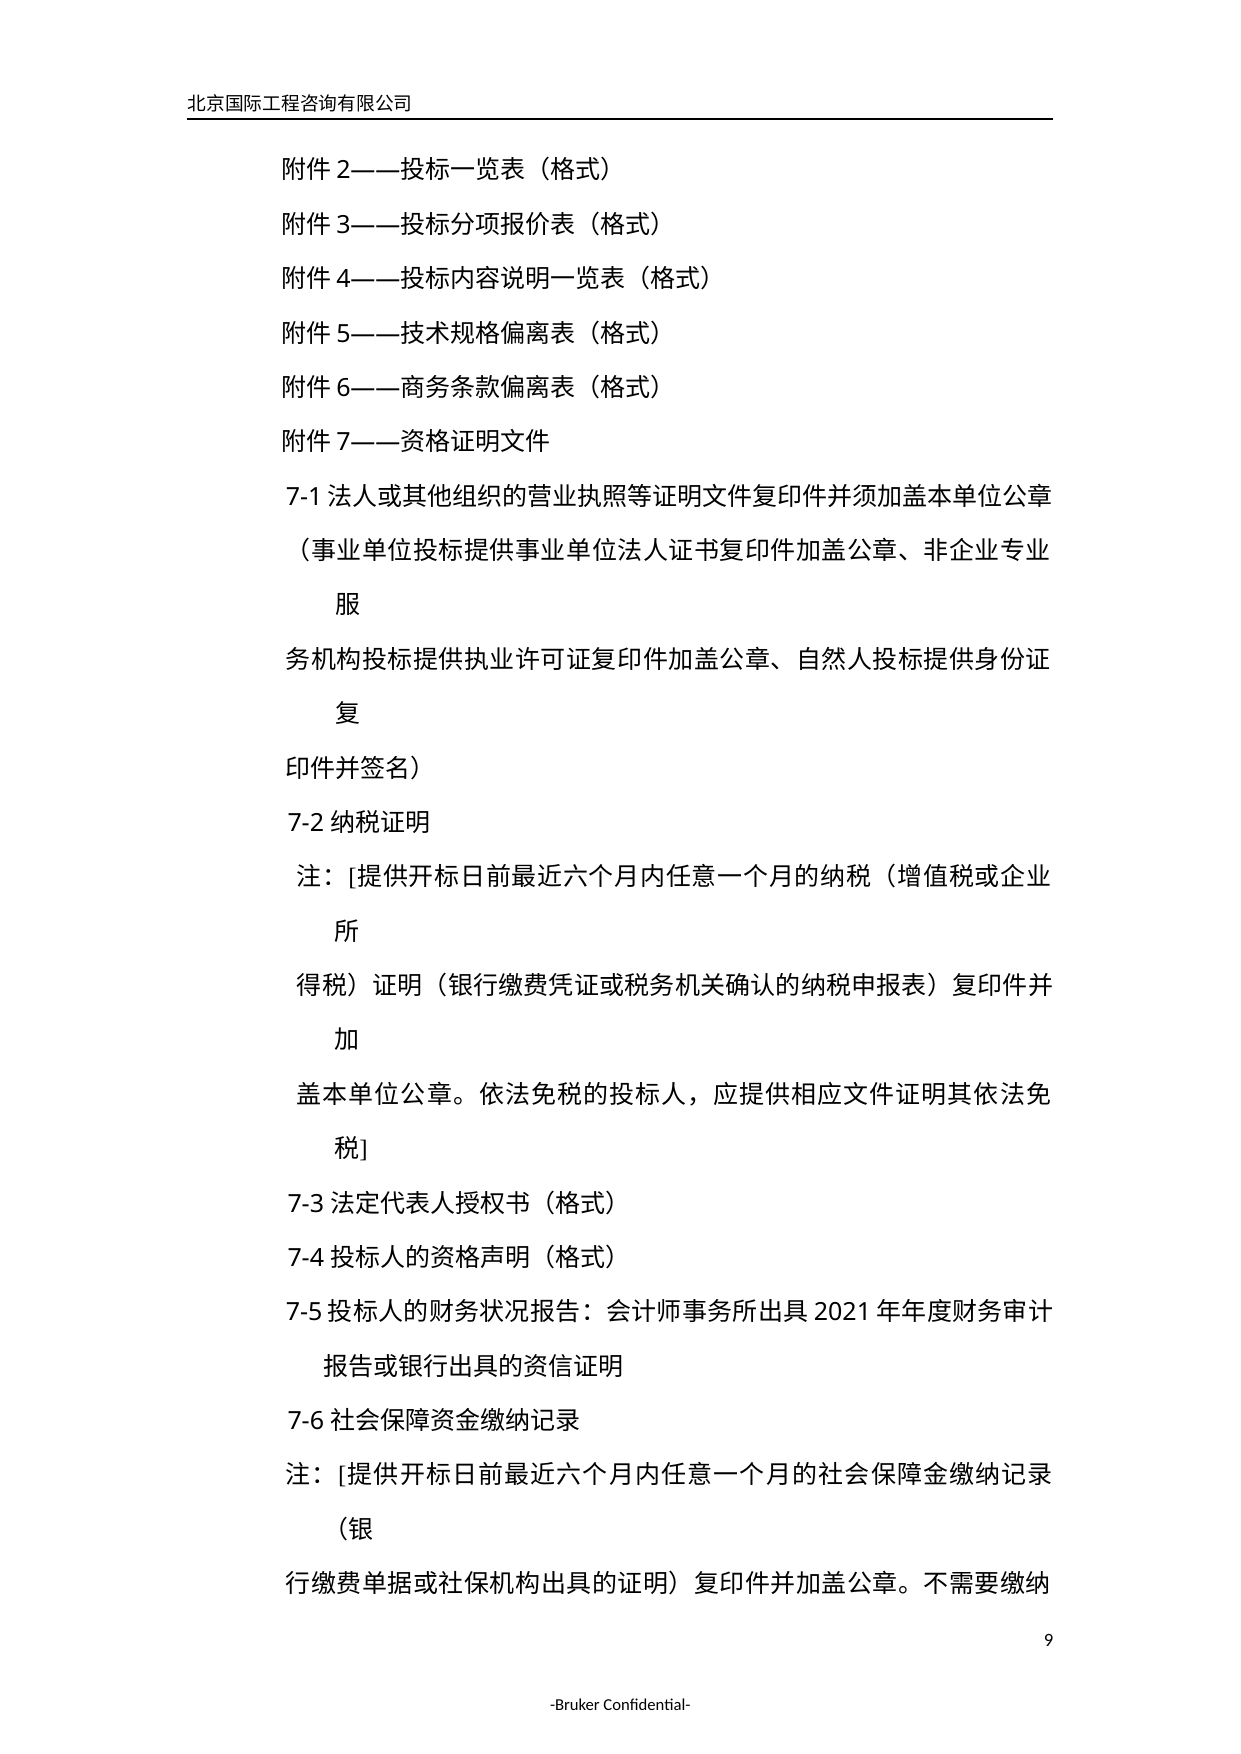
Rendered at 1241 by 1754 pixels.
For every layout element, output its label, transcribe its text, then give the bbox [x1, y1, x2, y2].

text 附件5——技术规格偏离表（格式） [281, 313, 1053, 349]
text 7-6 社会保障资金缴纳记录 [187, 1401, 1053, 1437]
text 注：[提供开标日前最近六个月内任意一个月的社会保障金缴纳记录（银 [286, 1455, 1053, 1546]
text 注：[提供开标日前最近六个月内任意一个月的纳税（增值税或企业所 [297, 857, 1053, 947]
text 7-2 纳税证明 [187, 802, 1053, 839]
text 盖本单位公章。依法免税的投标人，应提供相应文件证明其依法免税] [297, 1074, 1053, 1165]
text 附件4——投标内容说明一览表（格式） [281, 259, 1053, 295]
text 7-1法人或其他组织的营业执照等证明文件复印件并须加盖本单位公章 [286, 476, 1053, 512]
text 附件6——商务条款偏离表（格式） [281, 367, 1053, 404]
text 附件2——投标一览表（格式） [281, 150, 1053, 186]
text 务机构投标提供执业许可证复印件加盖公章、自然人投标提供身份证复 [286, 639, 1053, 730]
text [286, 1564, 1053, 1600]
text 印件并签名） [286, 748, 1053, 784]
text （事业单位投标提供事业单位法人证书复印件加盖公章、非企业专业服 [286, 531, 1053, 621]
text 7-3 法定代表人授权书（格式） [187, 1183, 1053, 1219]
text 附件7——资格证明文件 [281, 422, 1053, 458]
text 附件3——投标分项报价表（格式） [281, 204, 1053, 241]
text 得税）证明（银行缴费凭证或税务机关确认的纳税申报表）复印件并加 [297, 966, 1053, 1056]
text 7-5投标人的财务状况报告：会计师事务所出具2021年年度财务审计报告或银行出具的资信证明 [286, 1292, 1053, 1382]
text 7-4 投标人的资格声明（格式） [187, 1237, 1053, 1274]
